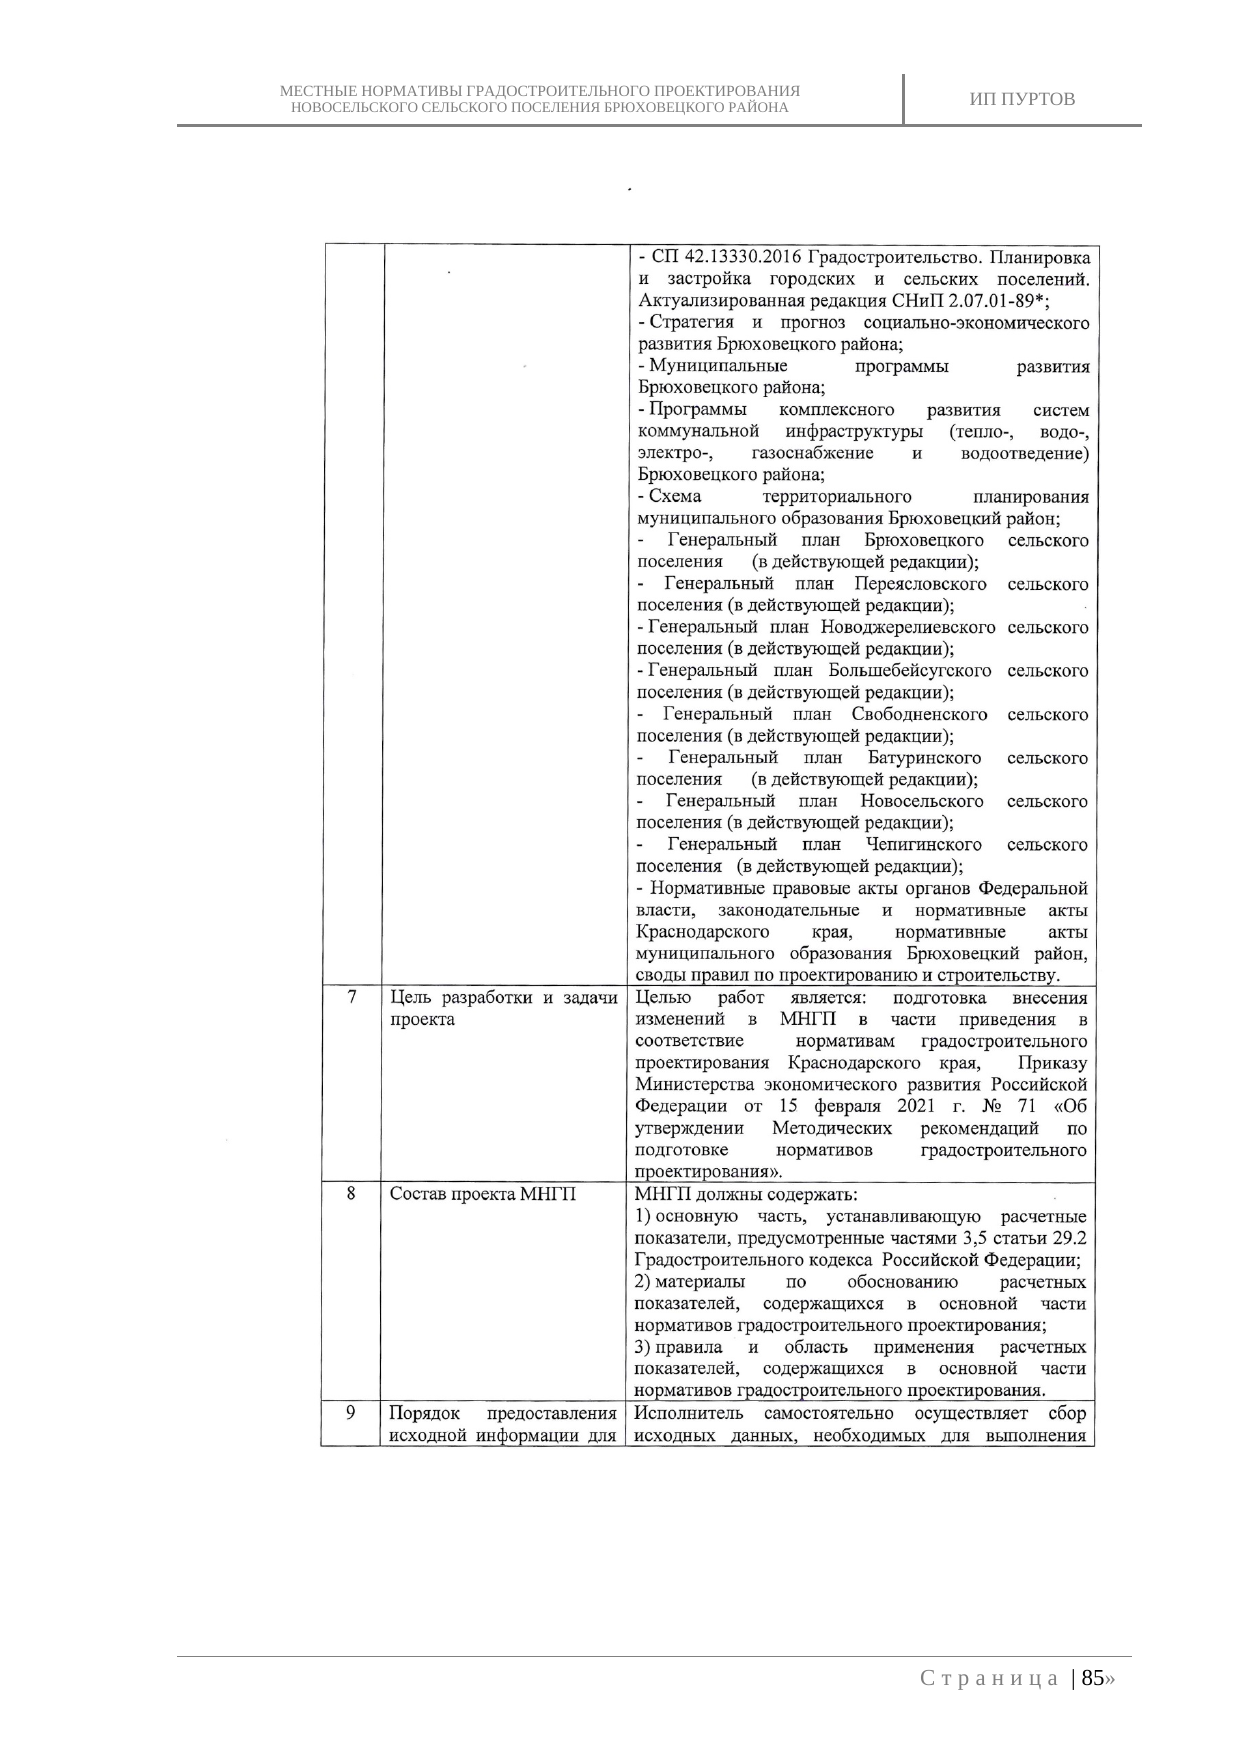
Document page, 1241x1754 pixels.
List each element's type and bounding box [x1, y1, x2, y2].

picture [177, 138, 1153, 1506]
